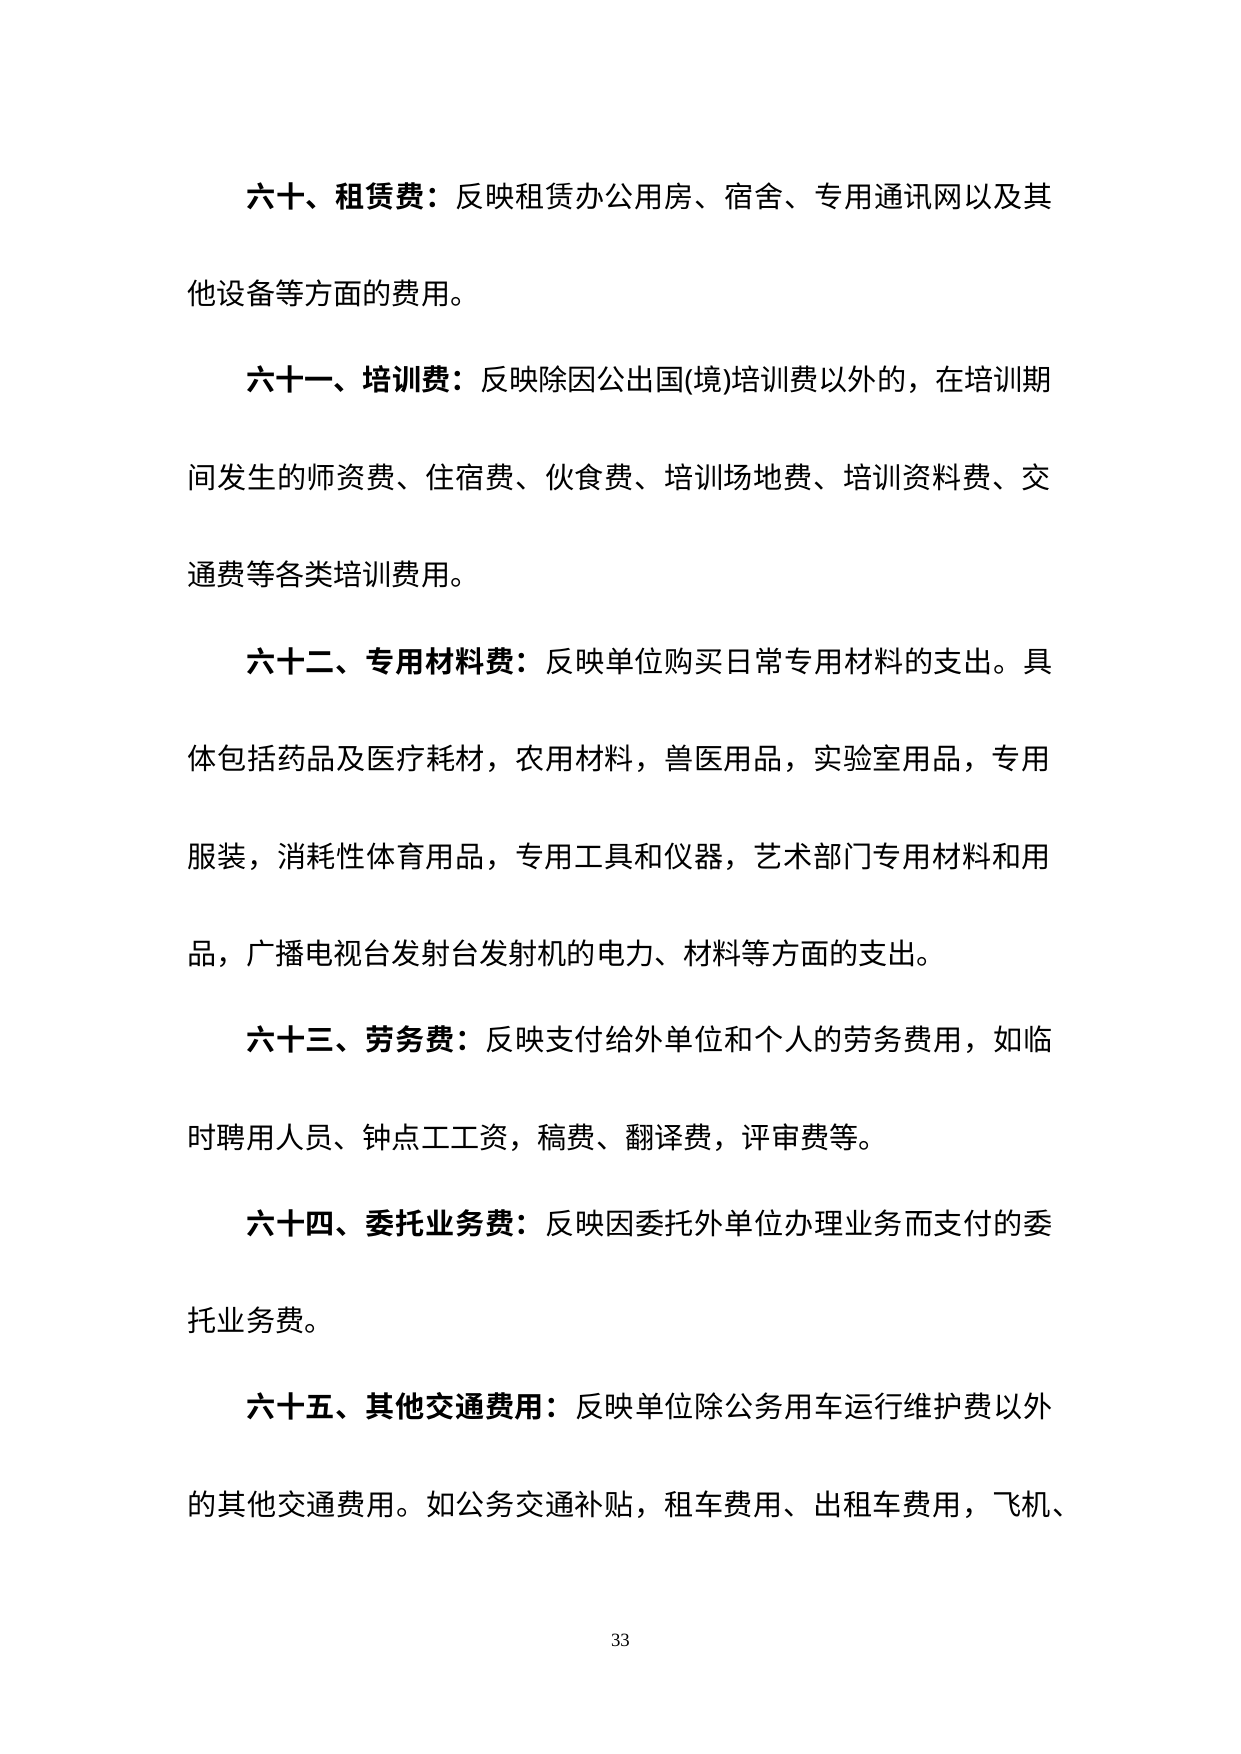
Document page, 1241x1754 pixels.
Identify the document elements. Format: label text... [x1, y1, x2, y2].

text 六十一、培训费：反映除因公出国(境)培训费以外的，在培训期间发生的师资费、住宿费、伙食费、培训场地费、培训资料费、交通费等各类培训费用。 [187, 346, 1053, 606]
text 六十四、委托业务费：反映因委托外单位办理业务而支付的委托业务费。 [187, 1189, 1053, 1352]
text 六十二、专用材料费：反映单位购买日常专用材料的支出。具体包括药品及医疗耗材，农用材料，兽医用品，实验室用品，专用服装，消耗性体育用品，专用工具和仪器，艺术部门专用材料和用品，广播电视台发射台发射机的电力、材料等方面的支出。 [187, 627, 1053, 984]
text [187, 1373, 1053, 1535]
text 六十、租赁费：反映租赁办公用房、宿舍、专用通讯网以及其他设备等方面的费用。 [187, 162, 1053, 324]
text 六十三、劳务费：反映支付给外单位和个人的劳务费用，如临时聘用人员、钟点工工资，稿费、翻译费，评审费等。 [187, 1005, 1053, 1168]
